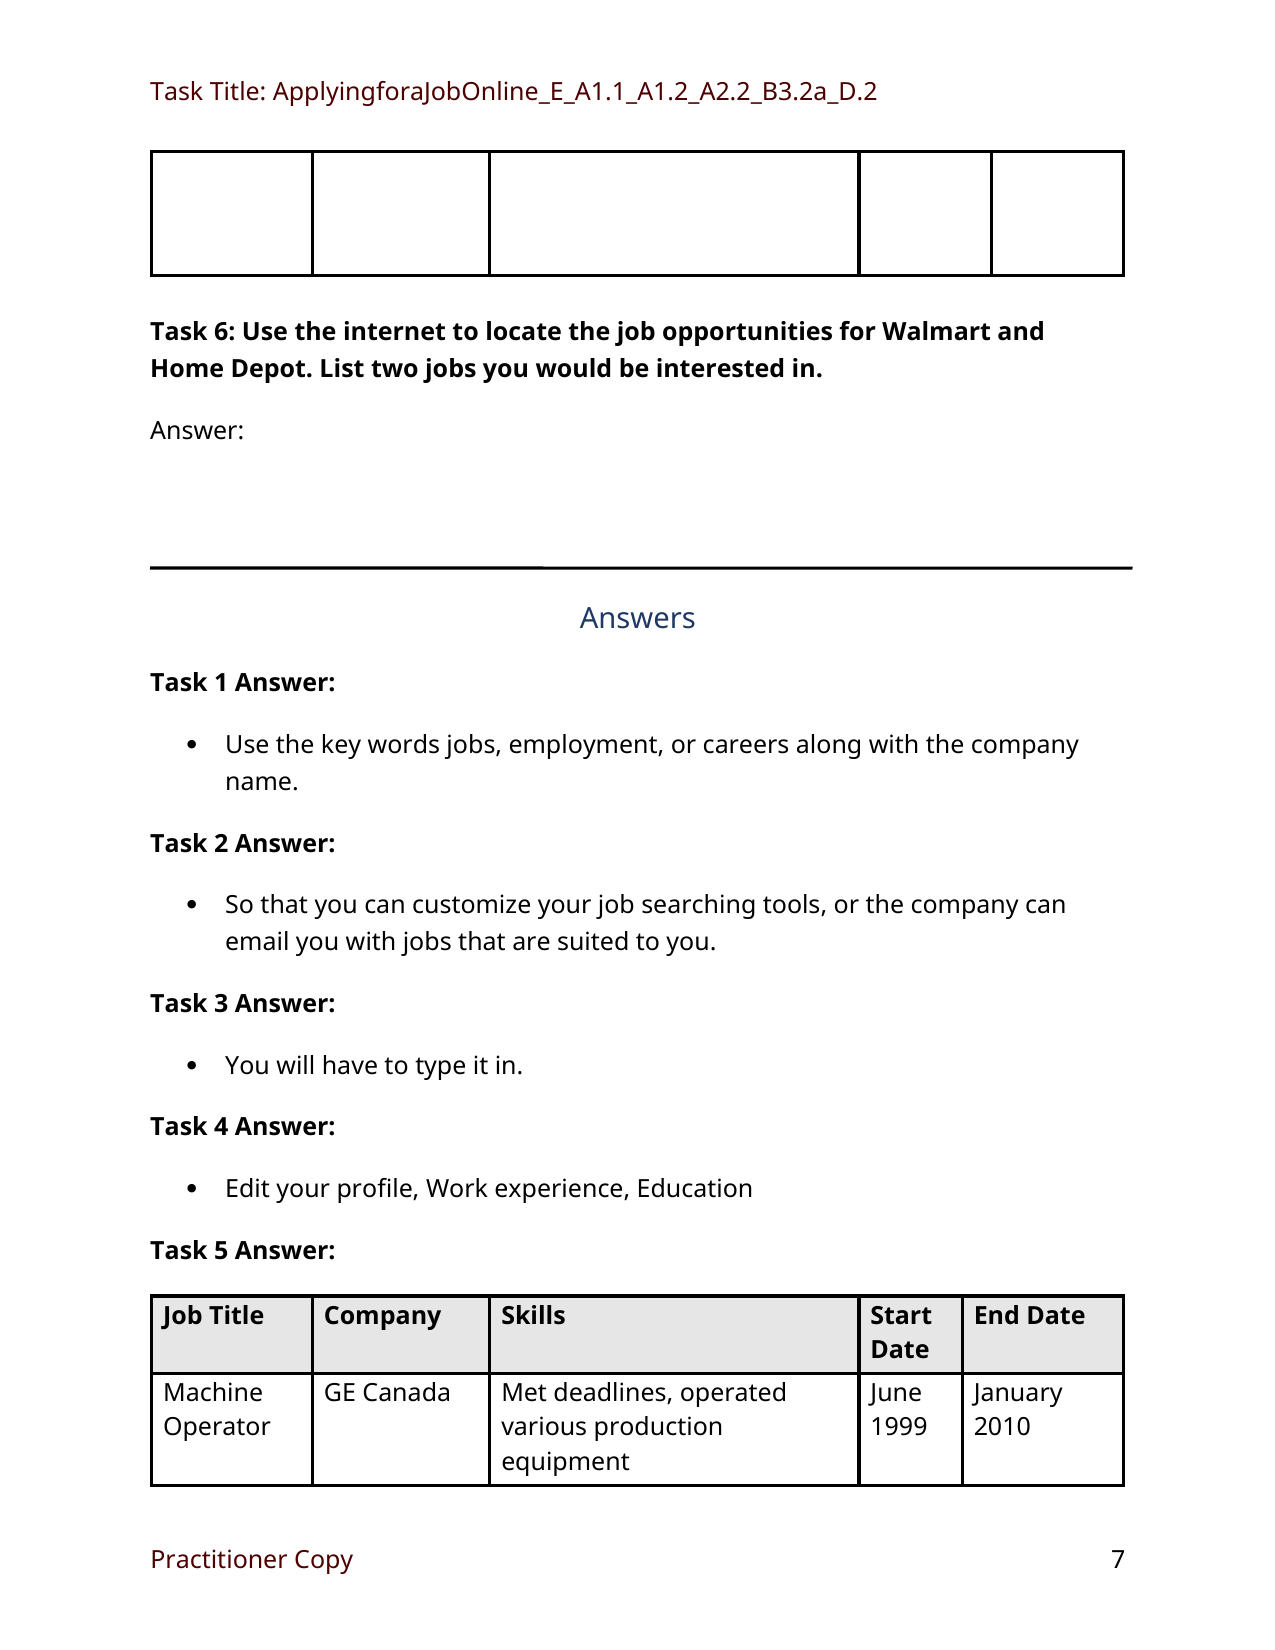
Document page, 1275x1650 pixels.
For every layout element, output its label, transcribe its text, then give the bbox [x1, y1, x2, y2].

text Answer: [150, 412, 1125, 447]
text Task 1 Answer: [150, 665, 1125, 699]
list You will have to type it in. [187, 1047, 1125, 1081]
text Task 5 Answer: [150, 1233, 1125, 1267]
table_cell January 2010 [964, 1375, 1122, 1483]
text Task 3 Answer: [150, 986, 1125, 1019]
list Edit your profile, Work experience, Education [187, 1171, 1125, 1205]
table_header Job Title [153, 1298, 311, 1372]
list So that you can customize your job searching tools, or the company can email you with jobs that are suited to you. [187, 887, 1125, 958]
list Use the key words jobs, employment, or careers along with the company name. [187, 727, 1125, 797]
table_cell [153, 153, 311, 274]
table_header Company [314, 1298, 488, 1372]
subtitle Answers [150, 597, 1125, 637]
text Task 6: Use the internet to locate the job opportunities for Walmart and Home Depot. List two jobs you would be interested in. [150, 314, 1125, 385]
table_cell [993, 153, 1122, 274]
table_cell [861, 153, 990, 274]
table_cell [314, 153, 488, 274]
table_cell Machine Operator [153, 1375, 311, 1483]
table_cell GE Canada [314, 1375, 488, 1483]
table_cell June 1999 [861, 1375, 961, 1483]
table_header Skills [491, 1298, 857, 1372]
text Task 2 Answer: [150, 825, 1125, 859]
table_cell [491, 153, 857, 274]
text Task 4 Answer: [150, 1109, 1125, 1143]
table_header End Date [964, 1298, 1122, 1372]
table_cell Met deadlines, operated various production equipment [491, 1375, 857, 1483]
table_header Start Date [861, 1298, 961, 1372]
